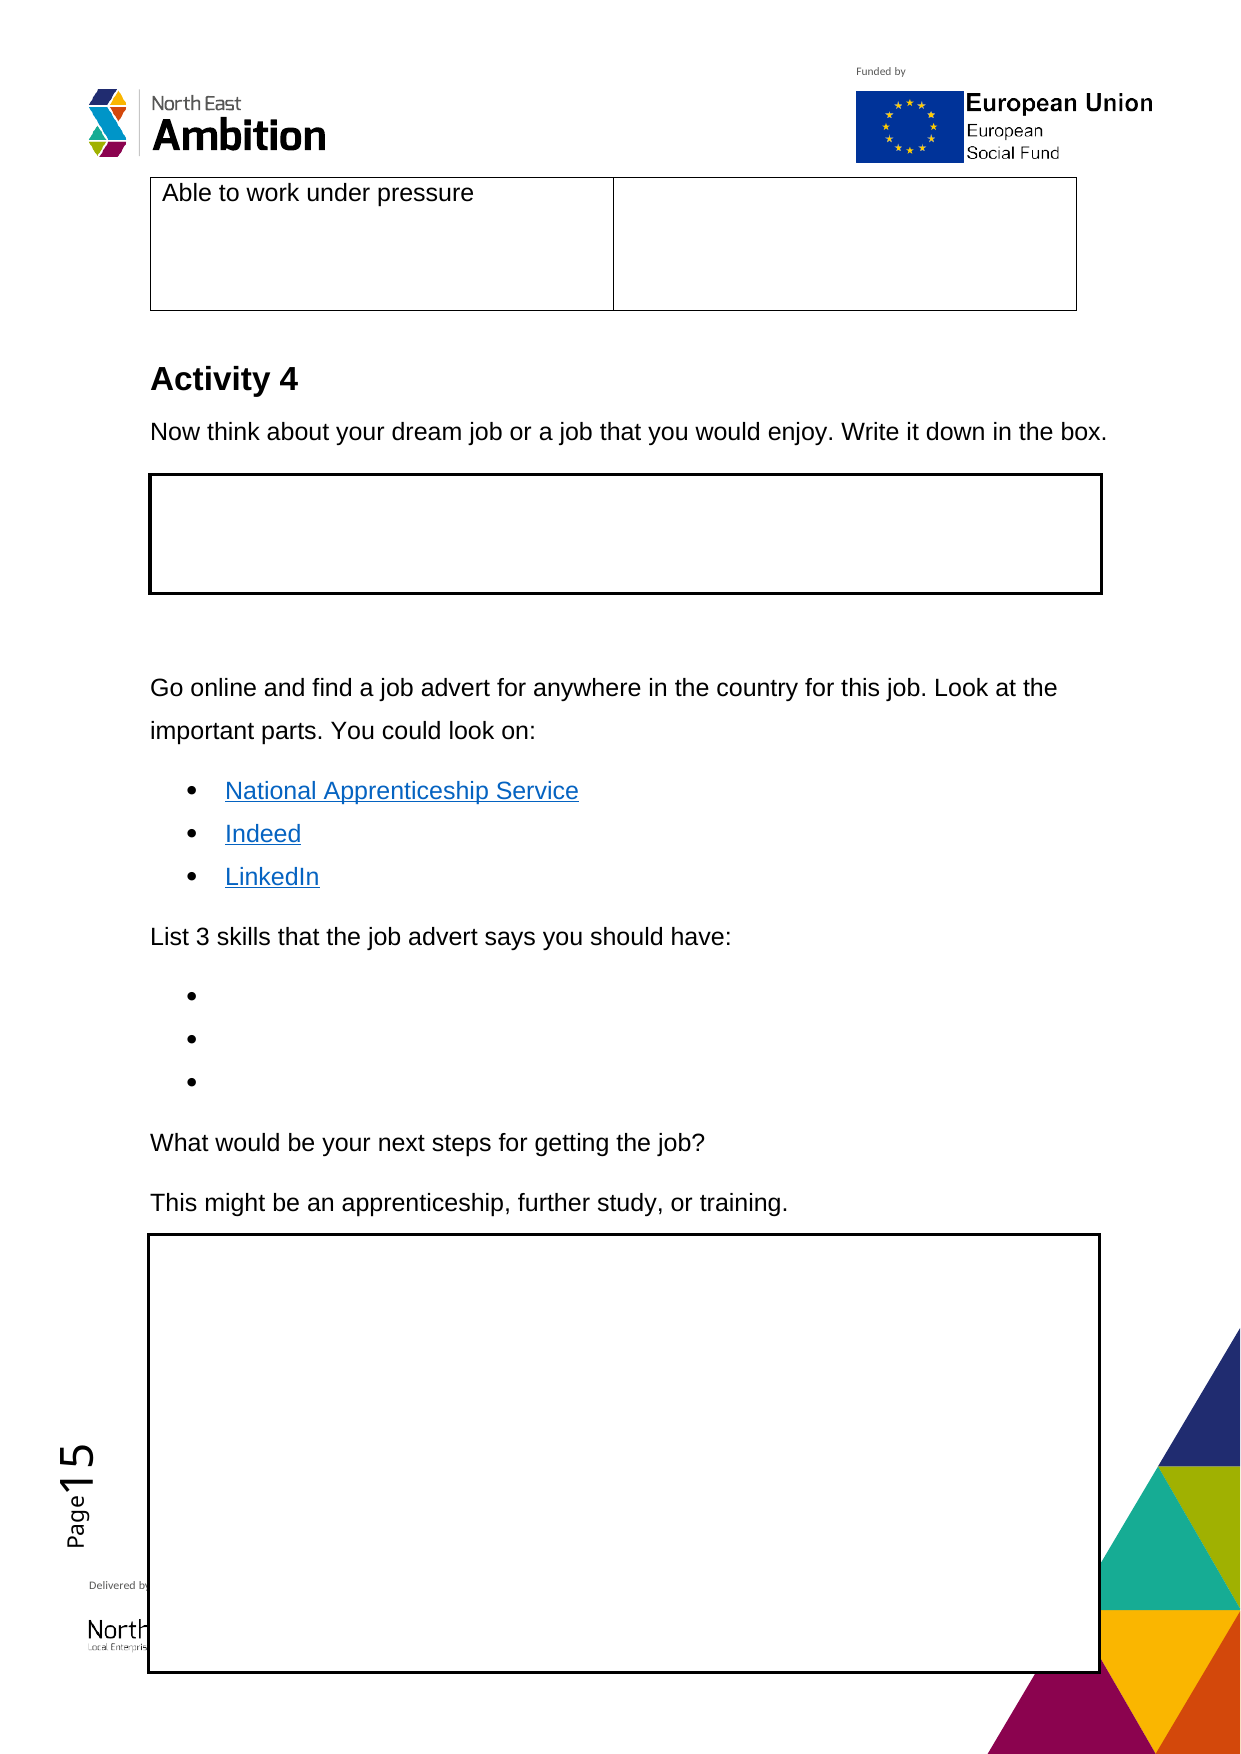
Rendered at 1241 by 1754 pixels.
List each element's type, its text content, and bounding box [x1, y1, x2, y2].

picture [885, 101, 902, 118]
picture [88, 109, 127, 157]
picture [88, 89, 127, 137]
text Now think about your dream job or a job that you would enjoy. Write it down in the box. [150, 417, 1110, 446]
picture [967, 93, 1152, 159]
list LinkedIn [187, 862, 1090, 891]
table_cell [614, 178, 1076, 310]
list Indeed [187, 819, 1090, 848]
picture [885, 134, 902, 151]
text Go online and find a job advert for anywhere in the country for this job. Look at the important parts. You could look on: [150, 673, 1090, 745]
table_cell Able to work under pressure [151, 178, 613, 310]
list National Apprenticeship Service [187, 776, 1090, 804]
picture [917, 101, 935, 118]
picture [918, 134, 935, 151]
picture [88, 1608, 147, 1666]
text What would be your next steps for getting the job? [150, 1128, 1090, 1157]
text Activity 4 [150, 359, 1090, 397]
text List 3 skills that the job advert says you should have: [150, 922, 1090, 951]
text This might be an apprenticeship, further study, or training. [150, 1188, 1090, 1217]
